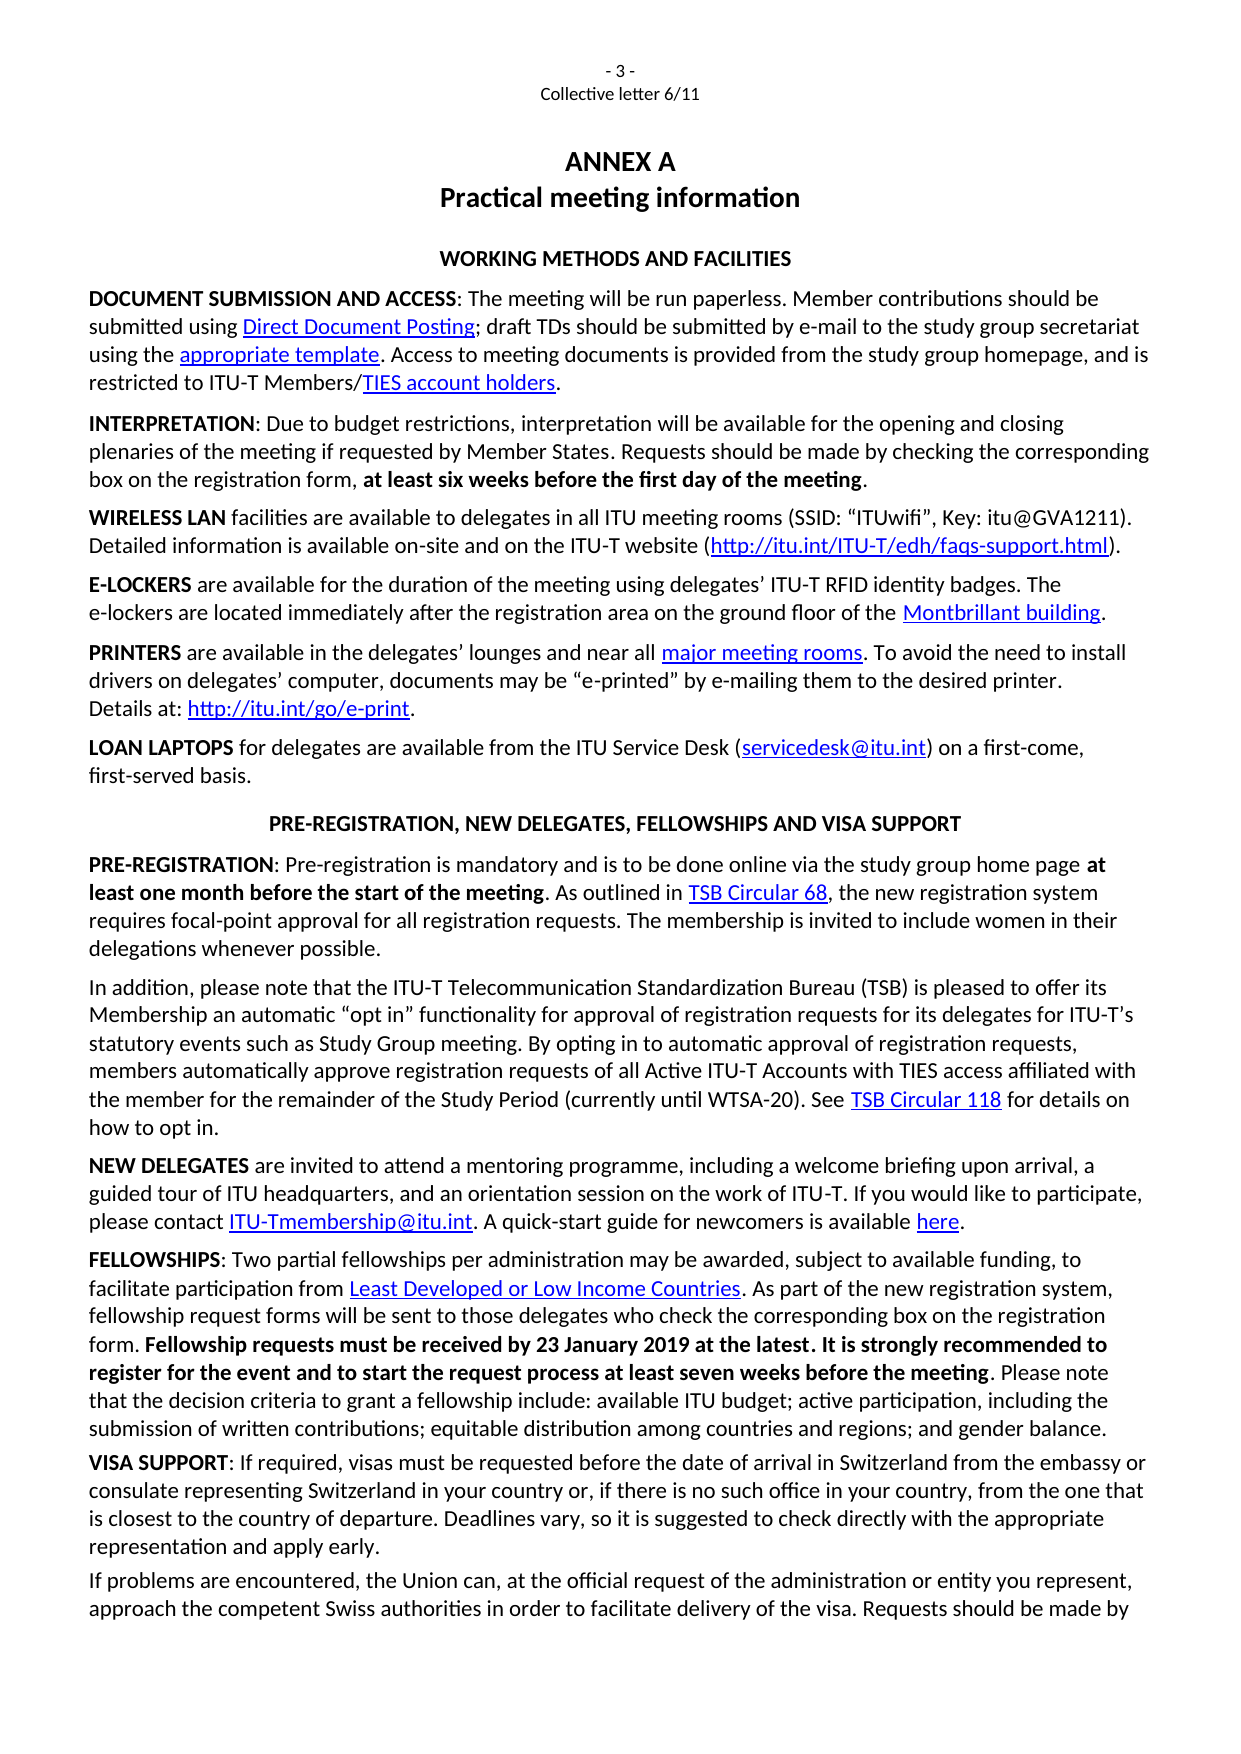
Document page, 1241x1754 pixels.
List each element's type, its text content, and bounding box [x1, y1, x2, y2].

text INTERPRETATION: Due to budget restrictions, interpretation will be available for the opening and closing plenaries of the meeting if requested by Member States. Requests should be made by checking the corresponding box on the registration form, at least six weeks before the first day of the meeting. [89, 409, 1152, 493]
text WORKING METHODS AND FACILITIES [89, 244, 1142, 272]
text NEW DELEGATES are invited to attend a mentoring programme, including a welcome briefing upon arrival, a guided tour of ITU headquarters, and an orientation session on the work of ITU-T. If you would like to participate, please contact ITU-Tmembership@itu.int. A quick-start guide for newcomers is available here. [89, 1151, 1152, 1235]
text PRE-REGISTRATION: Pre-registration is mandatory and is to be done online via the study group home page at least one month before the start of the meeting. As outlined in TSB Circular 68, the new registration system requires focal-point approval for all registration requests. The membership is invited to include women in their delegations whenever possible. [89, 850, 1152, 962]
text E-LOCKERS are available for the duration of the meeting using delegates’ ITU-T RFID identity badges. The e-lockers are located immediately after the registration area on the ground floor of the Montbrillant building. [89, 570, 1152, 626]
title ANNEX A Practical meeting information [89, 143, 1152, 214]
text FELLOWSHIPS: Two partial fellowships per administration may be awarded, subject to available funding, to facilitate participation from Least Developed or Low Income Countries. As part of the new registration system, fellowship request forms will be sent to those delegates who check the corresponding box on the registration form. Fellowship requests must be received by 23 January 2019 at the latest. It is strongly recommended to register for the event and to start the request process at least seven weeks before the meeting. Please note that the decision criteria to grant a fellowship include: available ITU budget; active participation, including the submission of written contributions; equitable distribution among countries and regions; and gender balance. [89, 1246, 1152, 1442]
text WIRELESS LAN facilities are available to delegates in all ITU meeting rooms (SSID: “ITUwifi”, Key: itu@GVA1211). Detailed information is available on-site and on the ITU-T website (http://itu.int/ITU-T/edh/faqs-support.html). [89, 503, 1152, 559]
text PRINTERS are available in the delegates’ lounges and near all major meeting rooms. To avoid the need to install drivers on delegates’ computer, documents may be “e-printed” by e-mailing them to the desired printer. Details at: http://itu.int/go/e-print. [89, 638, 1152, 722]
text VISA SUPPORT: If required, visas must be requested before the date of arrival in Switzerland from the embassy or consulate representing Switzerland in your country or, if there is no such office in your country, from the one that is closest to the country of departure. Deadlines vary, so it is suggested to check directly with the appropriate representation and apply early. [89, 1448, 1152, 1560]
text DOCUMENT SUBMISSION AND ACCESS: The meeting will be run paperless. Member contributions should be submitted using Direct Document Posting; draft TDs should be submitted by e-mail to the study group secretariat using the appropriate template. Access to meeting documents is provided from the study group homepage, and is restricted to ITU-T Members/TIES account holders. [89, 284, 1152, 396]
text PRE-REGISTRATION, NEW DELEGATES, FELLOWSHIPS AND VISA SUPPORT [89, 809, 1142, 838]
text LOAN LAPTOPS for delegates are available from the ITU Service Desk (servicedesk@itu.int) on a first-come, first-served basis. [89, 733, 1152, 789]
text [89, 1566, 1152, 1622]
text In addition, please note that the ITU-T Telecommunication Standardization Bureau (TSB) is pleased to offer its Membership an automatic “opt in” functionality for approval of registration requests for its delegates for ITU-T’s statutory events such as Study Group meeting. By opting in to automatic approval of registration requests, members automatically approve registration requests of all Active ITU-T Accounts with TIES access affiliated with the member for the remainder of the Study Period (currently until WTSA-20). See TSB Circular 118 for details on how to opt in. [89, 973, 1152, 1141]
